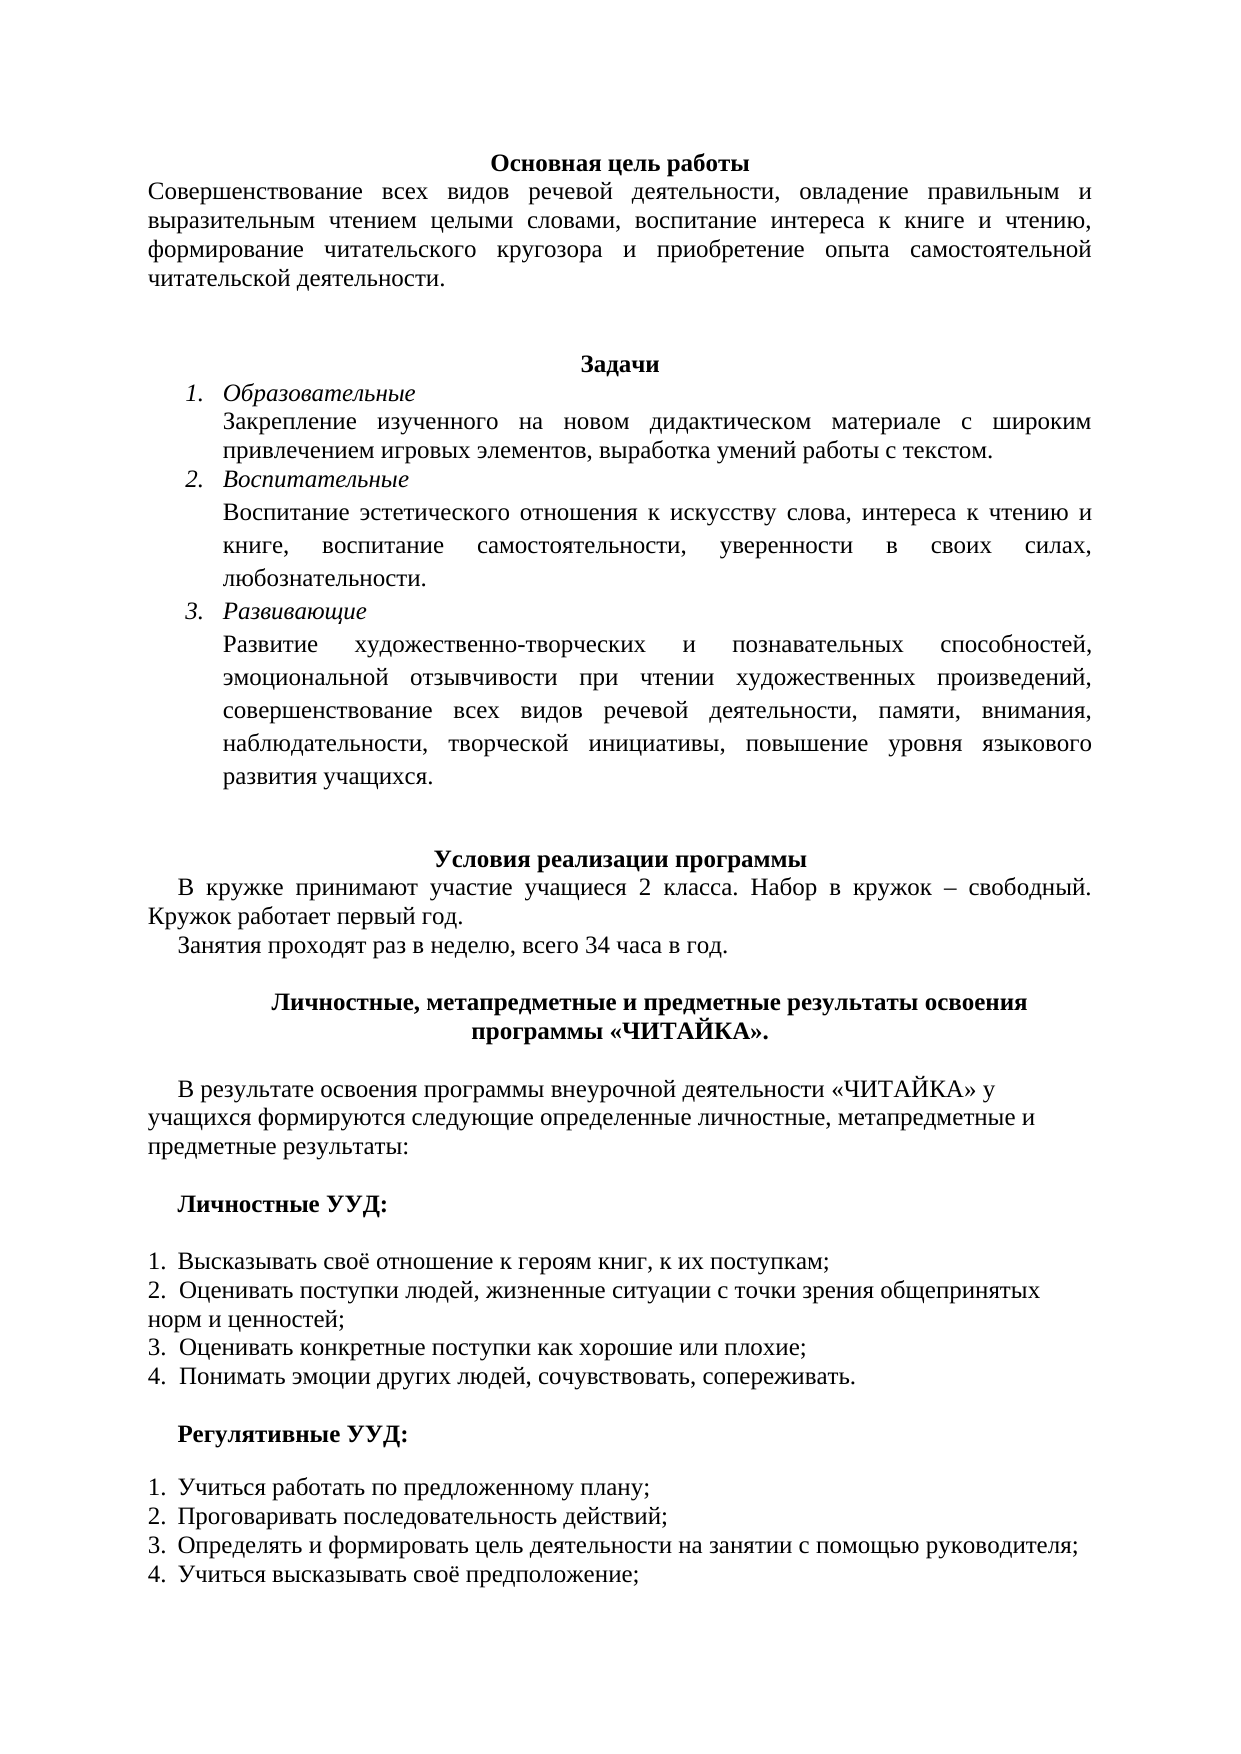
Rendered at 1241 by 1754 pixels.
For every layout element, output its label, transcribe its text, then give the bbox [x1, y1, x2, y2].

list Высказывать своё отношение к героям книг, к их поступкам; [148, 1246, 1093, 1275]
text 2. Оценивать поступки людей, жизненные ситуации с точки зрения общепринятых норм и ценностей; [148, 1275, 1093, 1332]
text Совершенствование всех видов речевой деятельности, овладение правильным и выразительным чтением целыми словами, воспитание интереса к книге и чтению, формирование читательского кругозора и приобретение опыта самостоятельной читательской деятельности. [148, 176, 1093, 291]
text В кружке принимают участие учащиеся 2 класса. Набор в кружок – свободный. Кружок работает первый год. [148, 872, 1093, 930]
text 3. Оценивать конкретные поступки как хорошие или плохие; [148, 1332, 1093, 1361]
list Закрепление изученного на новом дидактическом материале с широким привлечением игровых элементов, выработка умений работы с текстом. [223, 406, 1093, 464]
text Занятия проходят раз в неделю, всего 34 часа в год. [148, 930, 1093, 959]
list Воспитание эстетического отношения к искусству слова, интереса к чтению и книге, воспитание самостоятельности, уверенности в своих силах, любознательности. [223, 497, 1093, 592]
text Личностные УУД: [148, 1189, 1093, 1217]
list Учиться работать по предложенному плану; [148, 1472, 1093, 1501]
list Учиться высказывать своё предположение; [148, 1559, 1093, 1616]
text Личностные, метапредметные и предметные результаты освоения программы «ЧИТАЙКА». [148, 987, 1093, 1045]
list Развитие художественно-творческих и познавательных способностей, эмоциональной отзывчивости при чтении художественных произведений, совершенствование всех видов речевой деятельности, памяти, внимания, наблюдательности, творческой инициативы, повышение уровня языкового развития учащихся. [223, 629, 1093, 790]
text В результате освоения программы внеурочной деятельности «ЧИТАЙКА» у учащихся формируются следующие определенные личностные, метапредметные и предметные результаты: [148, 1074, 1093, 1160]
text Регулятивные УУД: [148, 1419, 1093, 1447]
list Определять и формировать цель деятельности на занятии с помощью руководителя; [148, 1530, 1093, 1559]
text Основная цель работы [148, 148, 1093, 176]
list Образовательные [185, 378, 1093, 406]
list Проговаривать последовательность действий; [148, 1501, 1093, 1530]
text Условия реализации программы [148, 844, 1093, 872]
list Воспитательные [185, 464, 1093, 493]
text Задачи [148, 349, 1093, 378]
list Развивающие [185, 596, 1093, 625]
text 4. Понимать эмоции других людей, сочувствовать, сопереживать. [148, 1361, 1093, 1419]
